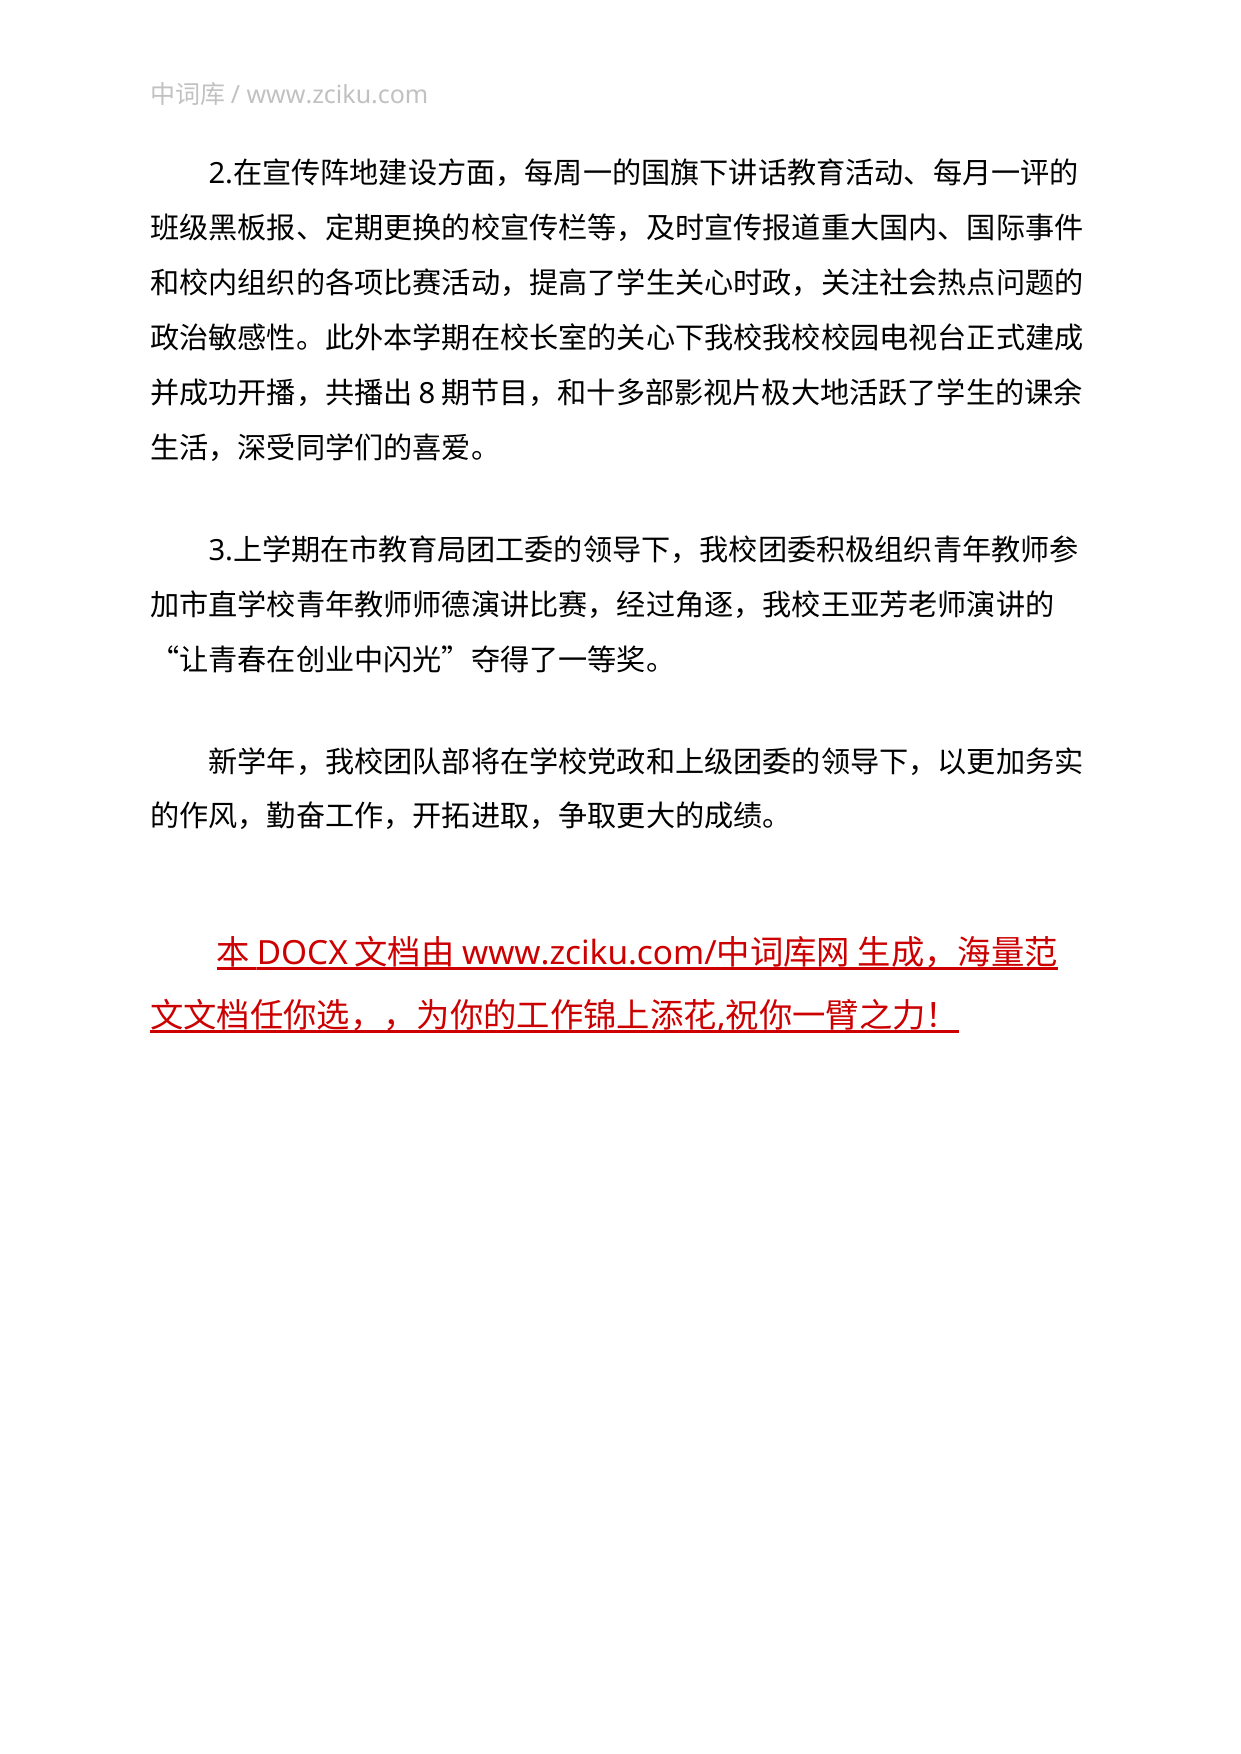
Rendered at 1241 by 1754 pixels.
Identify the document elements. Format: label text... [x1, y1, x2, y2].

text 2.在宣传阵地建设方面，每周一的国旗下讲话教育活动、每月一评的班级黑板报、定期更换的校宣传栏等，及时宣传报道重大国内、国际事件和校内组织的各项比赛活动，提高了学生关心时政，关注社会热点问题的政治敏感性。此外本学期在校长室的关心下我校我校校园电视台正式建成并成功开播，共播出8期节目，和十多部影视片极大地活跃了学生的课余生活，深受同学们的喜爱。 [150, 150, 1090, 467]
text 新学年，我校团队部将在学校党政和上级团委的领导下，以更加务实的作风，勤奋工作，开拓进取，争取更大的成绩。 [150, 738, 1090, 835]
text 3.上学期在市教育局团工委的领导下，我校团委积极组织青年教师参加市直学校青年教师师德演讲比赛，经过角逐，我校王亚芳老师演讲的“让青春在创业中闪光”夺得了一等奖。 [150, 526, 1090, 679]
text 本DOCX文档由 www.zciku.com/中词库网 生成，海量范文文档任你选，，为你的工作锦上添花,祝你一臂之力！ [150, 926, 1090, 1037]
